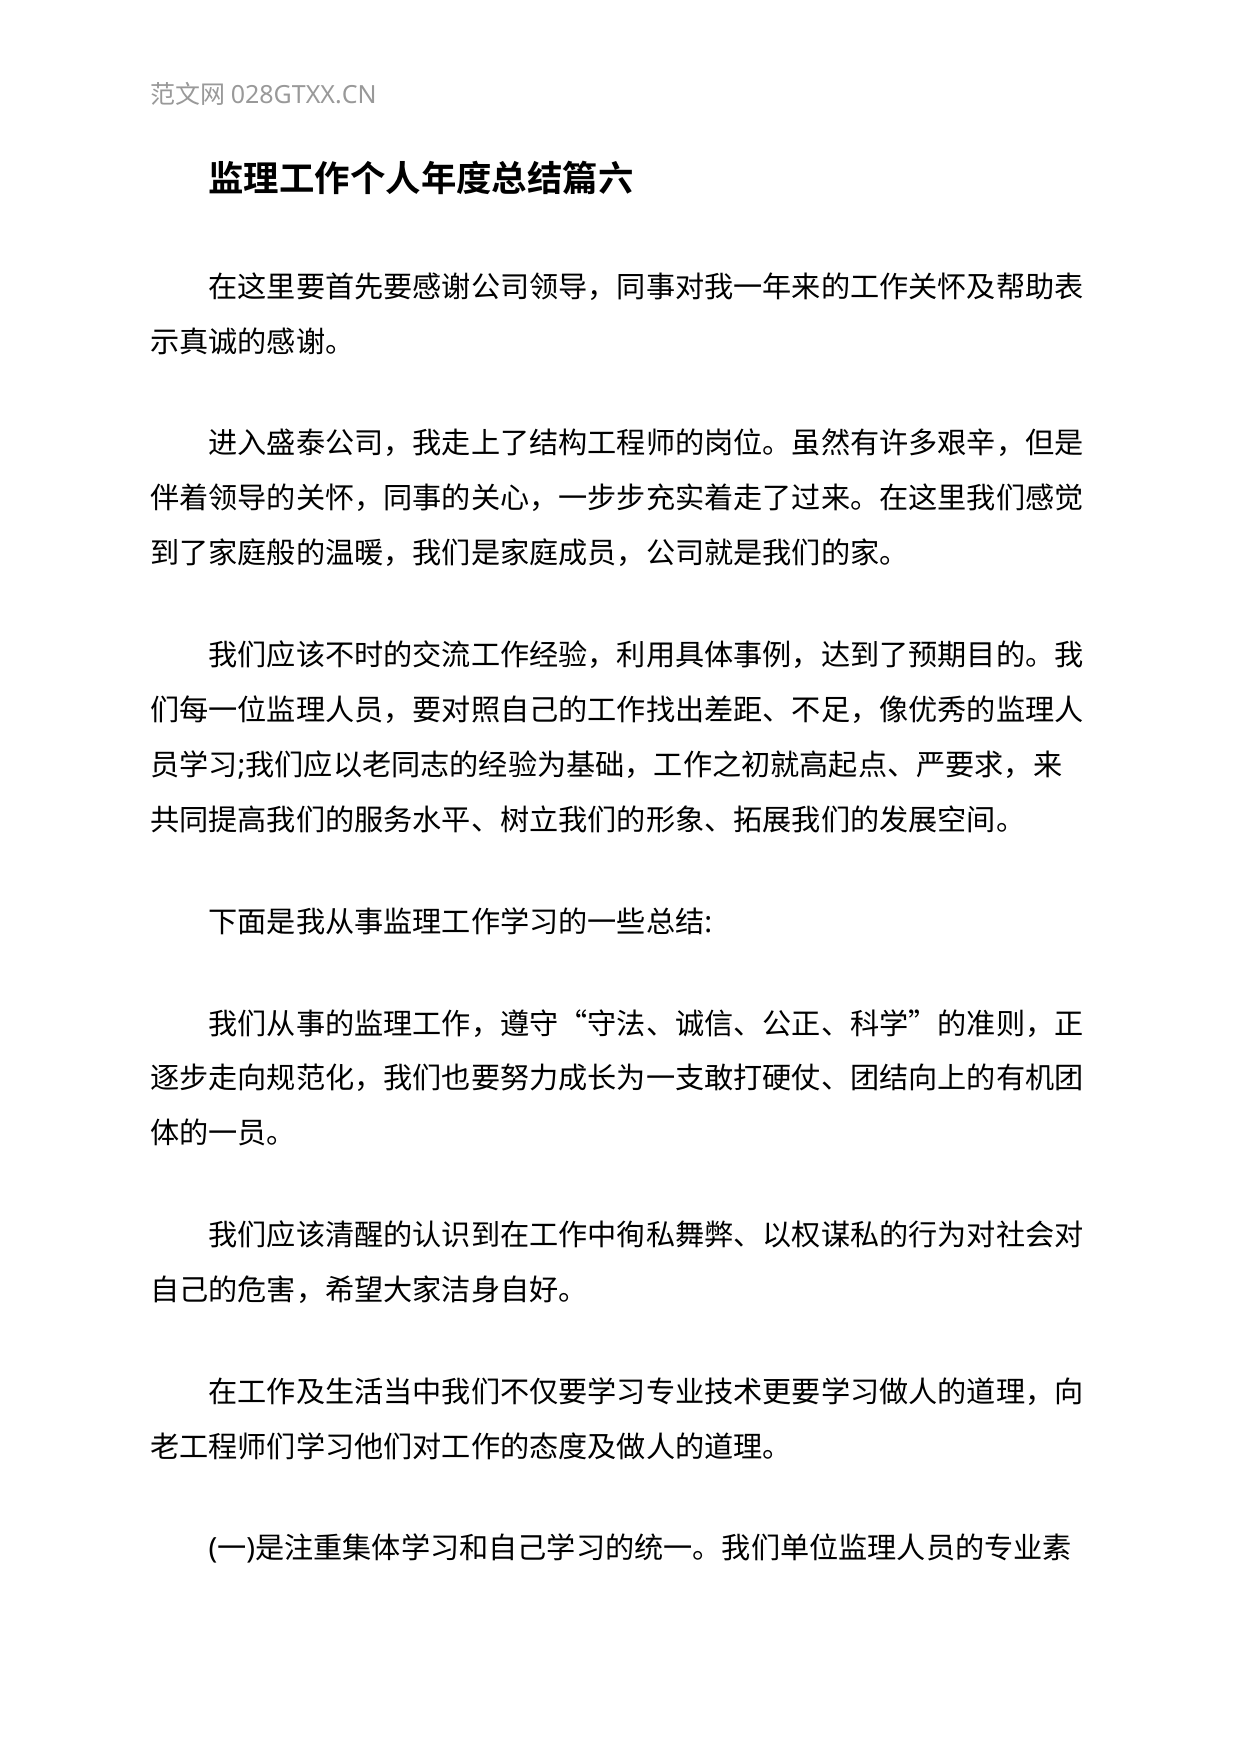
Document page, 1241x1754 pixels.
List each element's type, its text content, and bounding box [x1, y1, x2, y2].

text 我们应该清醒的认识到在工作中徇私舞弊、以权谋私的行为对社会对自己的危害，希望大家洁身自好。 [150, 1212, 1090, 1309]
text 我们从事的监理工作，遵守“守法、诚信、公正、科学”的准则，正逐步走向规范化，我们也要努力成长为一支敢打硬仗、团结向上的有机团体的一员。 [150, 1000, 1090, 1152]
text 监理工作个人年度总结篇六 [150, 150, 1090, 201]
text 在工作及生活当中我们不仅要学习专业技术更要学习做人的道理，向老工程师们学习他们对工作的态度及做人的道理。 [150, 1368, 1090, 1466]
text 在这里要首先要感谢公司领导，同事对我一年来的工作关怀及帮助表示真诚的感谢。 [150, 263, 1090, 361]
text 下面是我从事监理工作学习的一些总结: [150, 898, 1090, 941]
text 进入盛泰公司，我走上了结构工程师的岗位。虽然有许多艰辛，但是伴着领导的关怀，同事的关心，一步步充实着走了过来。在这里我们感觉到了家庭般的温暖，我们是家庭成员，公司就是我们的家。 [150, 420, 1090, 572]
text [150, 1525, 1090, 1567]
text 我们应该不时的交流工作经验，利用具体事例，达到了预期目的。我们每一位监理人员，要对照自己的工作找出差距、不足，像优秀的监理人员学习;我们应以老同志的经验为基础，工作之初就高起点、严要求，来共同提高我们的服务水平、树立我们的形象、拓展我们的发展空间。 [150, 632, 1090, 839]
